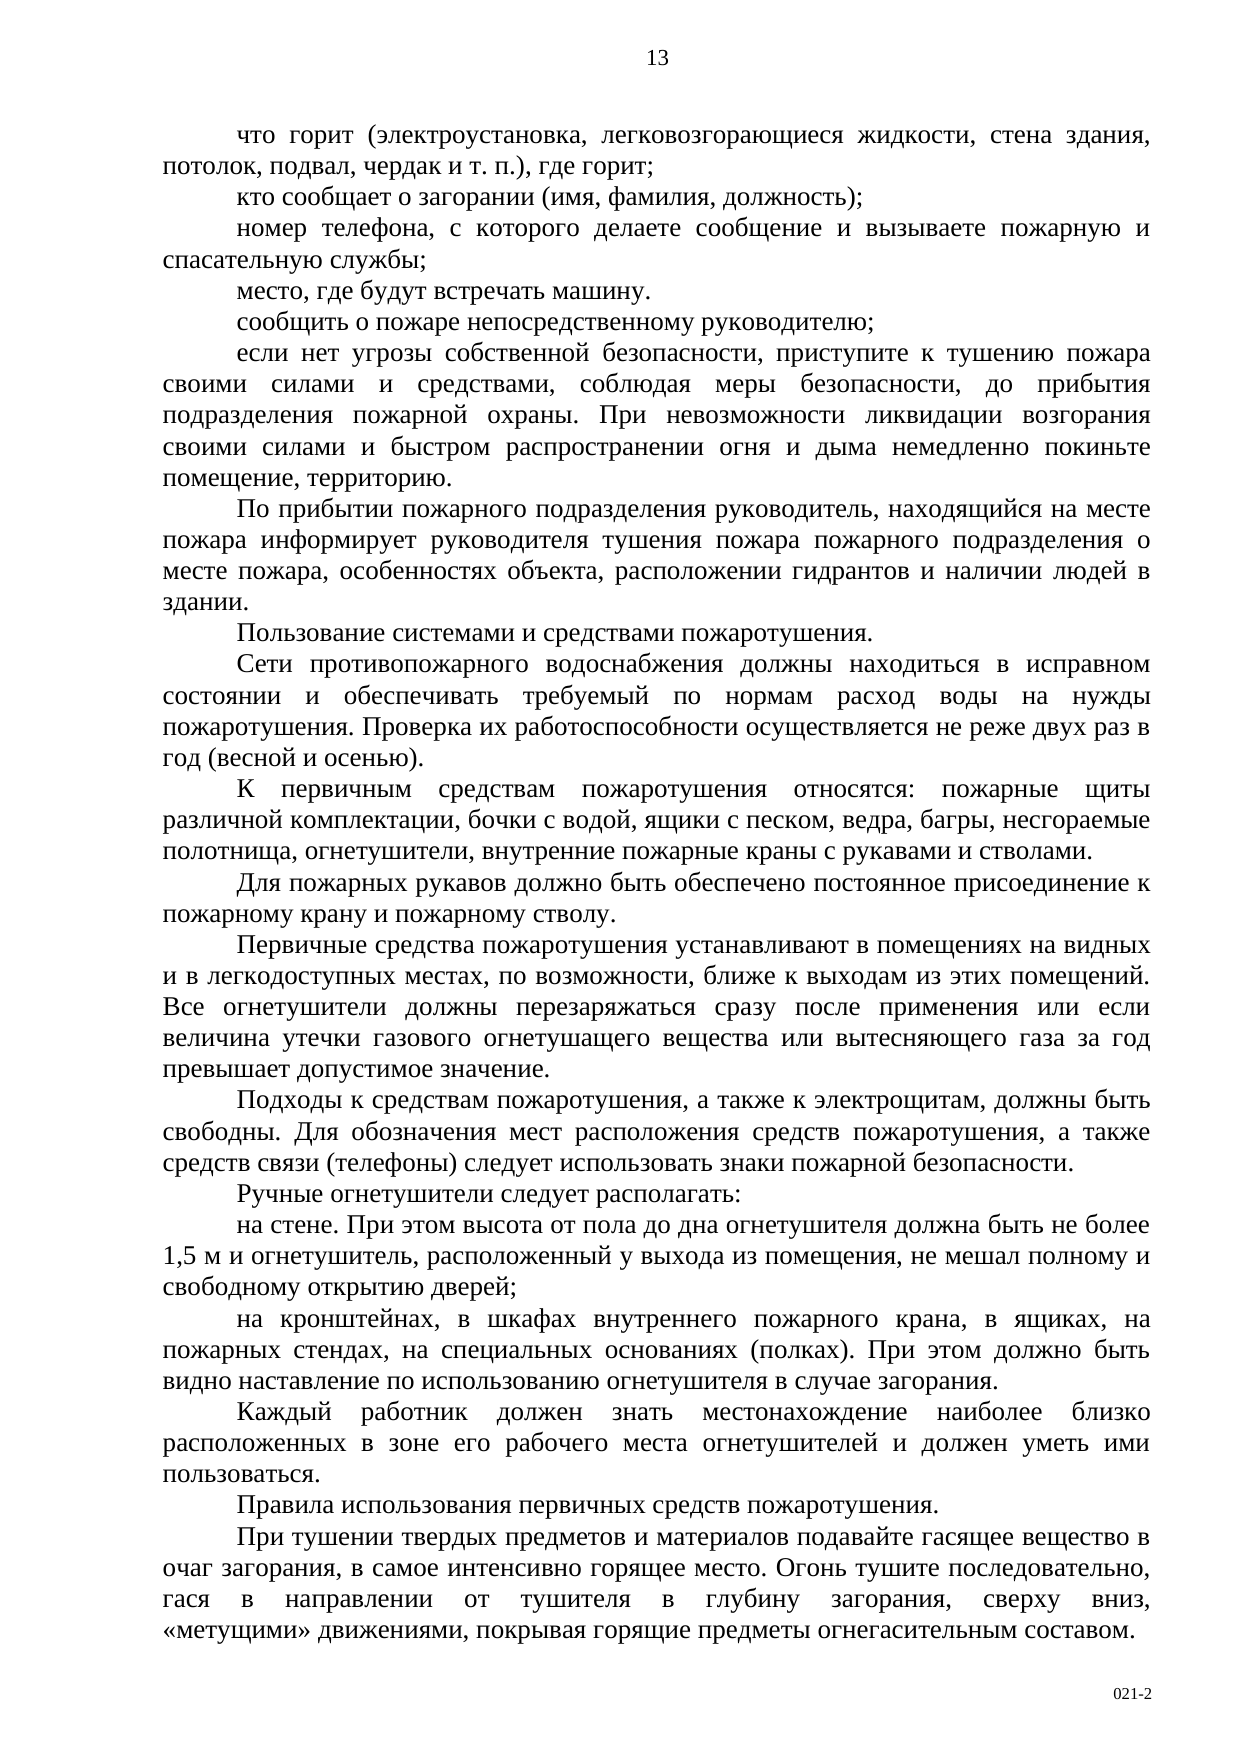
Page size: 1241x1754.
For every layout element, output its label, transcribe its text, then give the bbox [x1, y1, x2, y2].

text Правила использования первичных средств пожаротушения. [162, 1488, 1152, 1520]
text Ручные огнетушители следует располагать: [162, 1177, 1152, 1208]
text Пользование системами и средствами пожаротушения. [162, 616, 1152, 648]
text Сети противопожарного водоснабжения должны находиться в исправном состоянии и обеспечивать требуемый по нормам расход воды на нужды пожаротушения. Проверка их работоспособности осуществляется не реже двух раз в год (весной и осенью). [162, 648, 1152, 772]
text При тушении твердых предметов и материалов подавайте гасящее вещество в очаг загорания, в самое интенсивно горящее место. Огонь тушите последовательно, гася в направлении от тушителя в глубину загорания, сверху вниз, «метущими» движениями, покрывая горящие предметы огнегасительным составом. [162, 1520, 1152, 1644]
text Для пожарных рукавов должно быть обеспечено постоянное присоединение к пожарному крану и пожарному стволу. [162, 866, 1152, 928]
text на стене. При этом высота от пола до дна огнетушителя должна быть не более 1,5 м и огнетушитель, расположенный у выхода из помещения, не мешал полному и свободному открытию дверей; [162, 1208, 1152, 1302]
text Подходы к средствам пожаротушения, а также к электрощитам, должны быть свободны. Для обозначения мест расположения средств пожаротушения, а также средств связи (телефоны) следует использовать знаки пожарной безопасности. [162, 1084, 1152, 1177]
text сообщить о пожаре непосредственному руководителю; [162, 305, 1152, 336]
text Первичные средства пожаротушения устанавливают в помещениях на видных и в легкодоступных местах, по возможности, ближе к выходам из этих помещений. Все огнетушители должны перезаряжаться сразу после применения или если величина утечки газового огнетушащего вещества или вытесняющего газа за год превышает допустимое значение. [162, 928, 1152, 1084]
text По прибытии пожарного подразделения руководитель, находящийся на месте пожара информирует руководителя тушения пожара пожарного подразделения о месте пожара, особенностях объекта, расположении гидрантов и наличии людей в здании. [162, 492, 1152, 616]
text К первичным средствам пожаротушения относятся: пожарные щиты различной комплектации, бочки с водой, ящики с песком, ведра, багры, несгораемые полотнища, огнетушители, внутренние пожарные краны с рукавами и стволами. [162, 772, 1152, 866]
text Каждый работник должен знать местонахождение наиболее близко расположенных в зоне его рабочего места огнетушителей и должен уметь ими пользоваться. [162, 1395, 1152, 1488]
text что горит (электроустановка, легковозгорающиеся жидкости, стена здания, потолок, подвал, чердак и т. п.), где горит; [162, 118, 1152, 180]
text на кронштейнах, в шкафах внутреннего пожарного крана, в ящиках, на пожарных стендах, на специальных основаниях (полках). При этом должно быть видно наставление по использованию огнетушителя в случае загорания. [162, 1302, 1152, 1395]
text место, где будут встречать машину. [162, 274, 1152, 305]
text если нет угрозы собственной безопасности, приступите к тушению пожара своими силами и средствами, соблюдая меры безопасности, до прибытия подразделения пожарной охраны. При невозможности ликвидации возгорания своими силами и быстром распространении огня и дыма немедленно покиньте помещение, территорию. [162, 336, 1152, 492]
text номер телефона, с которого делаете сообщение и вызываете пожарную и спасательную службы; [162, 212, 1152, 274]
text кто сообщает о загорании (имя, фамилия, должность); [162, 180, 1152, 212]
